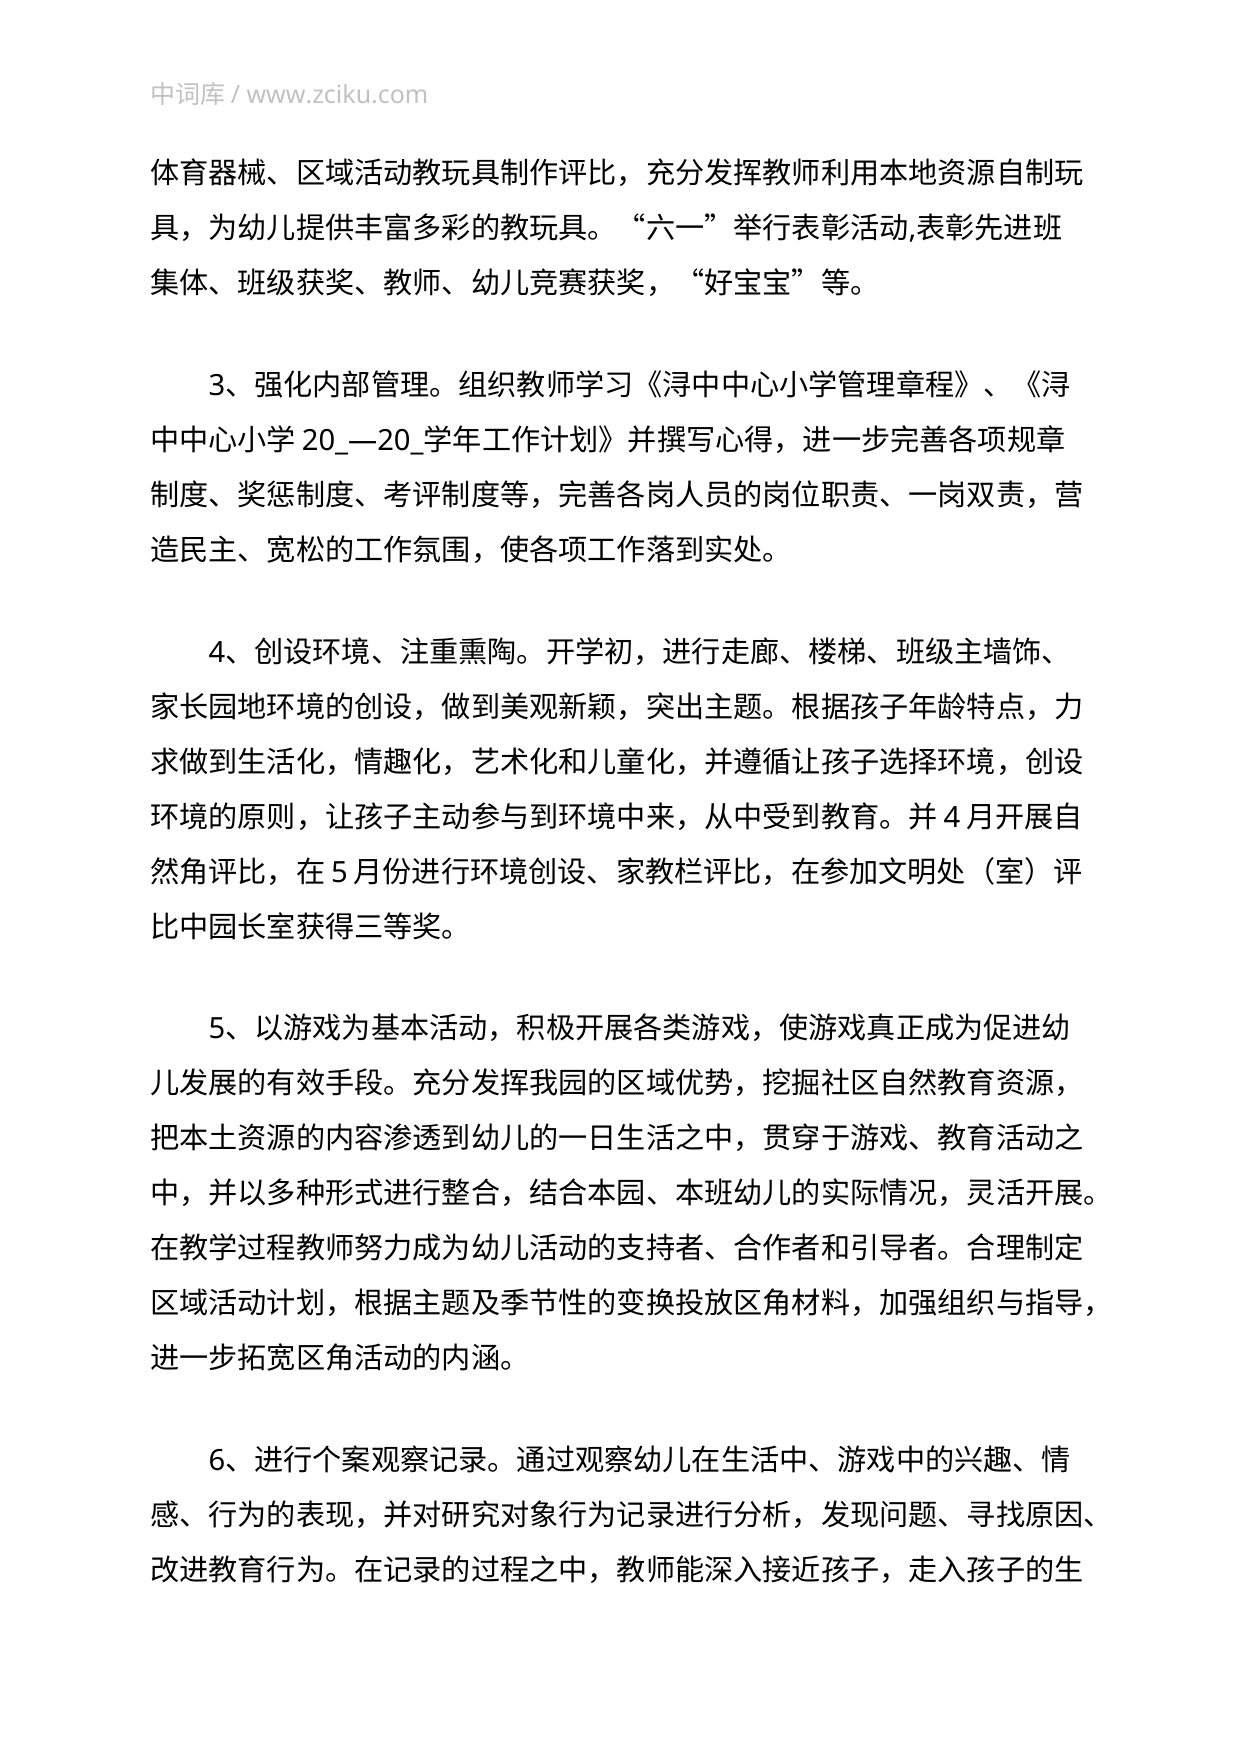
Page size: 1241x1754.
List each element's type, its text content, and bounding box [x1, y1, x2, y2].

text 3、强化内部管理。组织教师学习《浔中中心小学管理章程》、《浔中中心小学20_—20_学年工作计划》并撰写心得，进一步完善各项规章制度、奖惩制度、考评制度等，完善各岗人员的岗位职责、一岗双责，营造民主、宽松的工作氛围，使各项工作落到实处。 [150, 362, 1090, 569]
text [150, 1436, 1090, 1588]
text 5、以游戏为基本活动，积极开展各类游戏，使游戏真正成为促进幼儿发展的有效手段。充分发挥我园的区域优势，挖掘社区自然教育资源，把本土资源的内容渗透到幼儿的一日生活之中，贯穿于游戏、教育活动之中，并以多种形式进行整合，结合本园、本班幼儿的实际情况，灵活开展。在教学过程教师努力成为幼儿活动的支持者、合作者和引导者。合理制定区域活动计划，根据主题及季节性的变换投放区角材料，加强组织与指导，进一步拓宽区角活动的内涵。 [150, 1005, 1090, 1377]
text 4、创设环境、注重熏陶。开学初，进行走廊、楼梯、班级主墙饰、家长园地环境的创设，做到美观新颖，突出主题。根据孩子年龄特点，力求做到生活化，情趣化，艺术化和儿童化，并遵循让孩子选择环境，创设环境的原则，让孩子主动参与到环境中来，从中受到教育。并4月开展自然角评比，在5月份进行环境创设、家教栏评比，在参加文明处（室）评比中园长室获得三等奖。 [150, 628, 1090, 945]
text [150, 150, 1090, 302]
